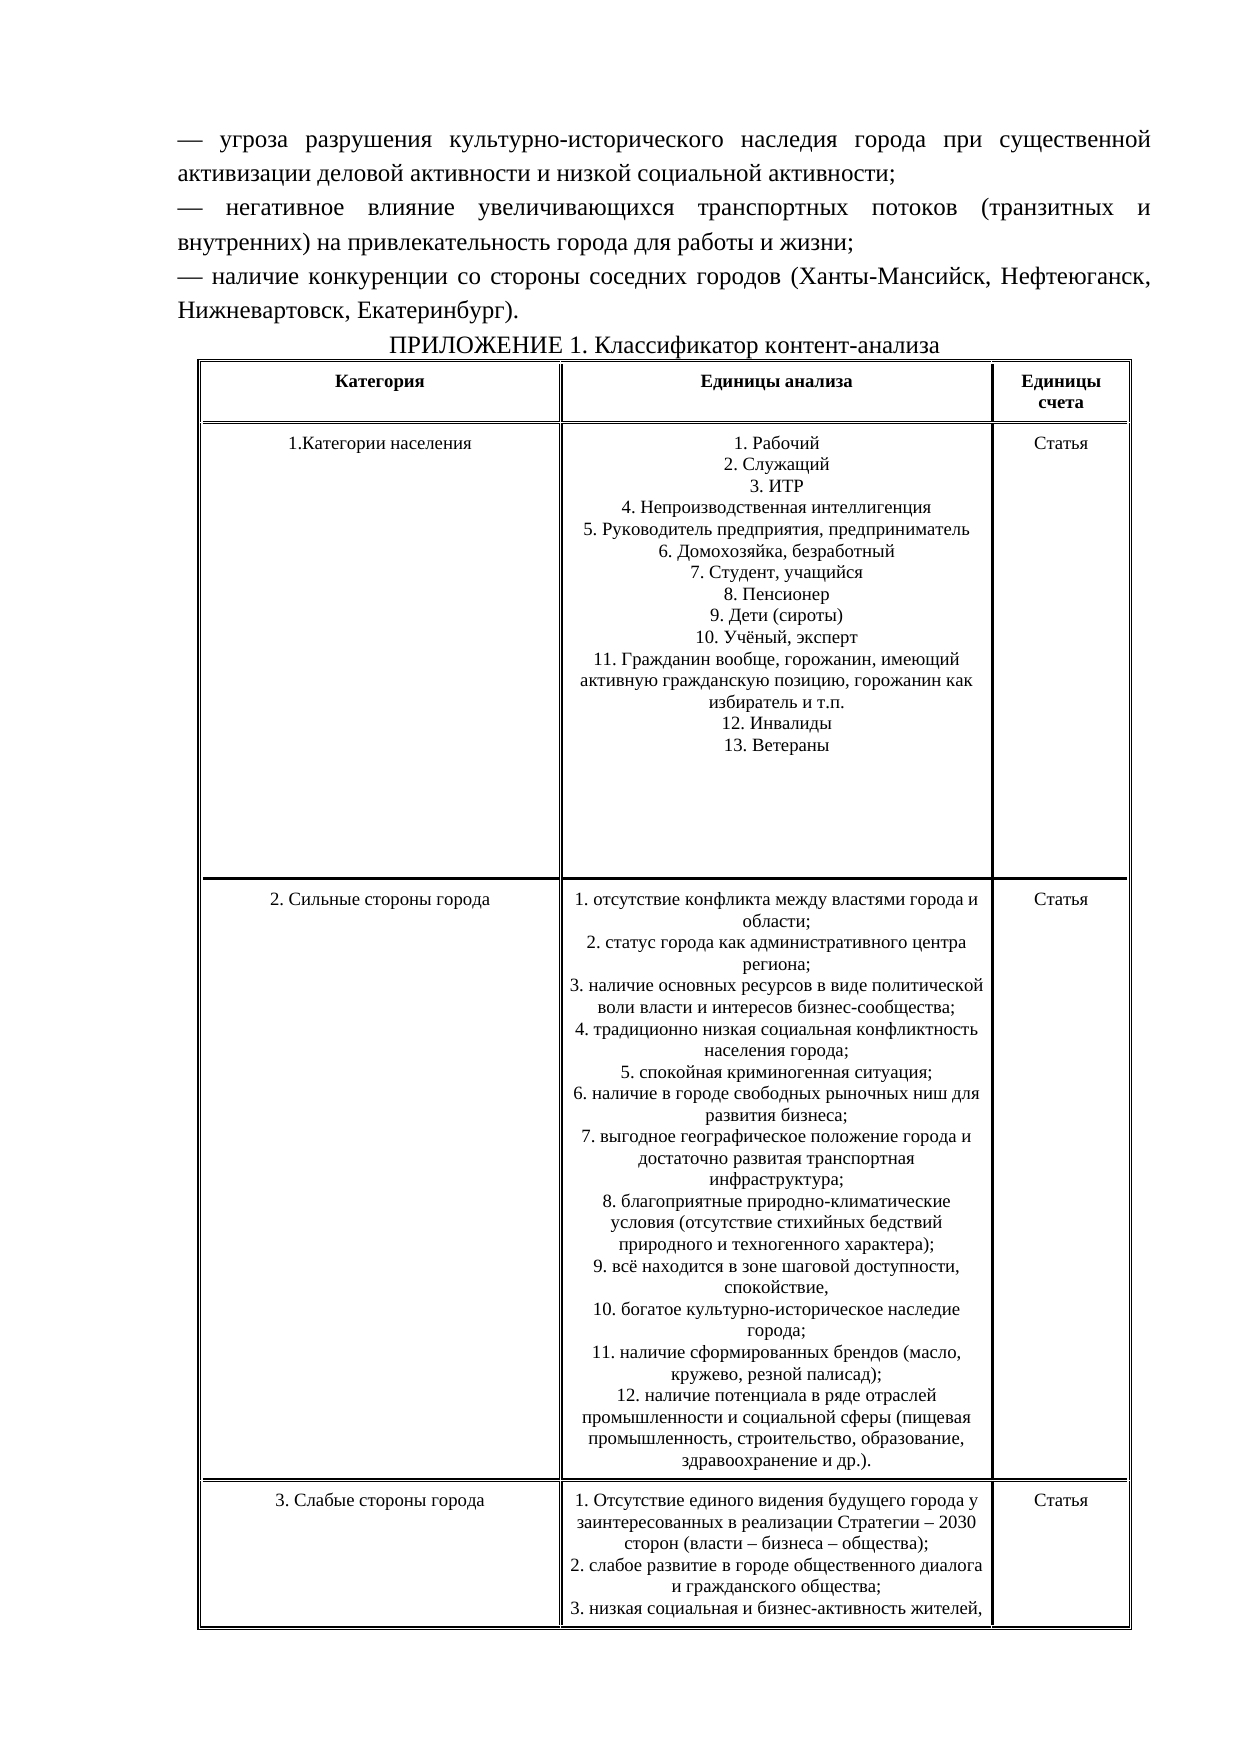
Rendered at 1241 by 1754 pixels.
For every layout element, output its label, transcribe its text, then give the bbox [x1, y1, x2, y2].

text — угроза разрушения культурно-исторического наследия города при существенной активизации деловой активности и низкой социальной активности; [177, 118, 1152, 187]
table_header Единицы счета [992, 362, 1129, 421]
table_header Единицы анализа [561, 360, 992, 421]
table_cell Статья [992, 421, 1130, 877]
table_cell 1. отсутствие конфликта между властями города и области; 2. статус города как административного центра региона; 3. наличие основных ресурсов в виде политической воли власти и интересов бизнес-сообщества; 4. традиционно низкая социальная конфликтность населения города; 5. спокойная криминогенная ситуация; 6. наличие в городе свободных рыночных ниш для развития бизнеса; 7. выгодное географическое положение города и достаточно развитая транспортная инфраструктура; 8. благоприятные природно-климатические условия (отсутствие стихийных бедствий природного и техногенного характера); 9. всё находится в зоне шаговой доступности, спокойствие, 10. богатое культурно-историческое наследие города; 11. наличие сформированных брендов (масло, кружево, резной палисад); 12. наличие потенциала в ряде отраслей промышленности и социальной сферы (пищевая промышленность, строительство, образование, здравоохранение и др.). [563, 880, 991, 1478]
table_cell 1.Категории населения [199, 421, 561, 877]
text — наличие конкуренции со стороны соседних городов (Ханты-Мансийск, Нефтеюганск, Нижневартовск, Екатеринбург). [177, 256, 1152, 324]
table_cell Статья [994, 877, 1129, 1478]
table_header Категория [199, 360, 561, 421]
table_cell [201, 1478, 561, 1626]
table_cell 2. Сильные стороны города [201, 877, 559, 1478]
text — негативное влияние увеличивающихся транспортных потоков (транзитных и внутренних) на привлекательность города для работы и жизни; [177, 187, 1152, 256]
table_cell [561, 1482, 992, 1626]
table_cell Статья [992, 1478, 1129, 1626]
text ПРИЛОЖЕНИЕ 1. Классификатор контент-анализа [177, 324, 1152, 359]
table_cell 1. Рабочий 2. Служащий 3. ИТР 4. Непроизводственная интеллигенция 5. Руководитель предприятия, предприниматель 6. Домохозяйка, безработный 7. Студент, учащийся 8. Пенсионер 9. Дети (сироты) 10. Учёный, эксперт 11. Гражданин вообще, горожанин, имеющий активную гражданскую позицию, горожанин как избиратель и т.п. 12. Инвалиды 13. Ветераны [563, 424, 991, 877]
